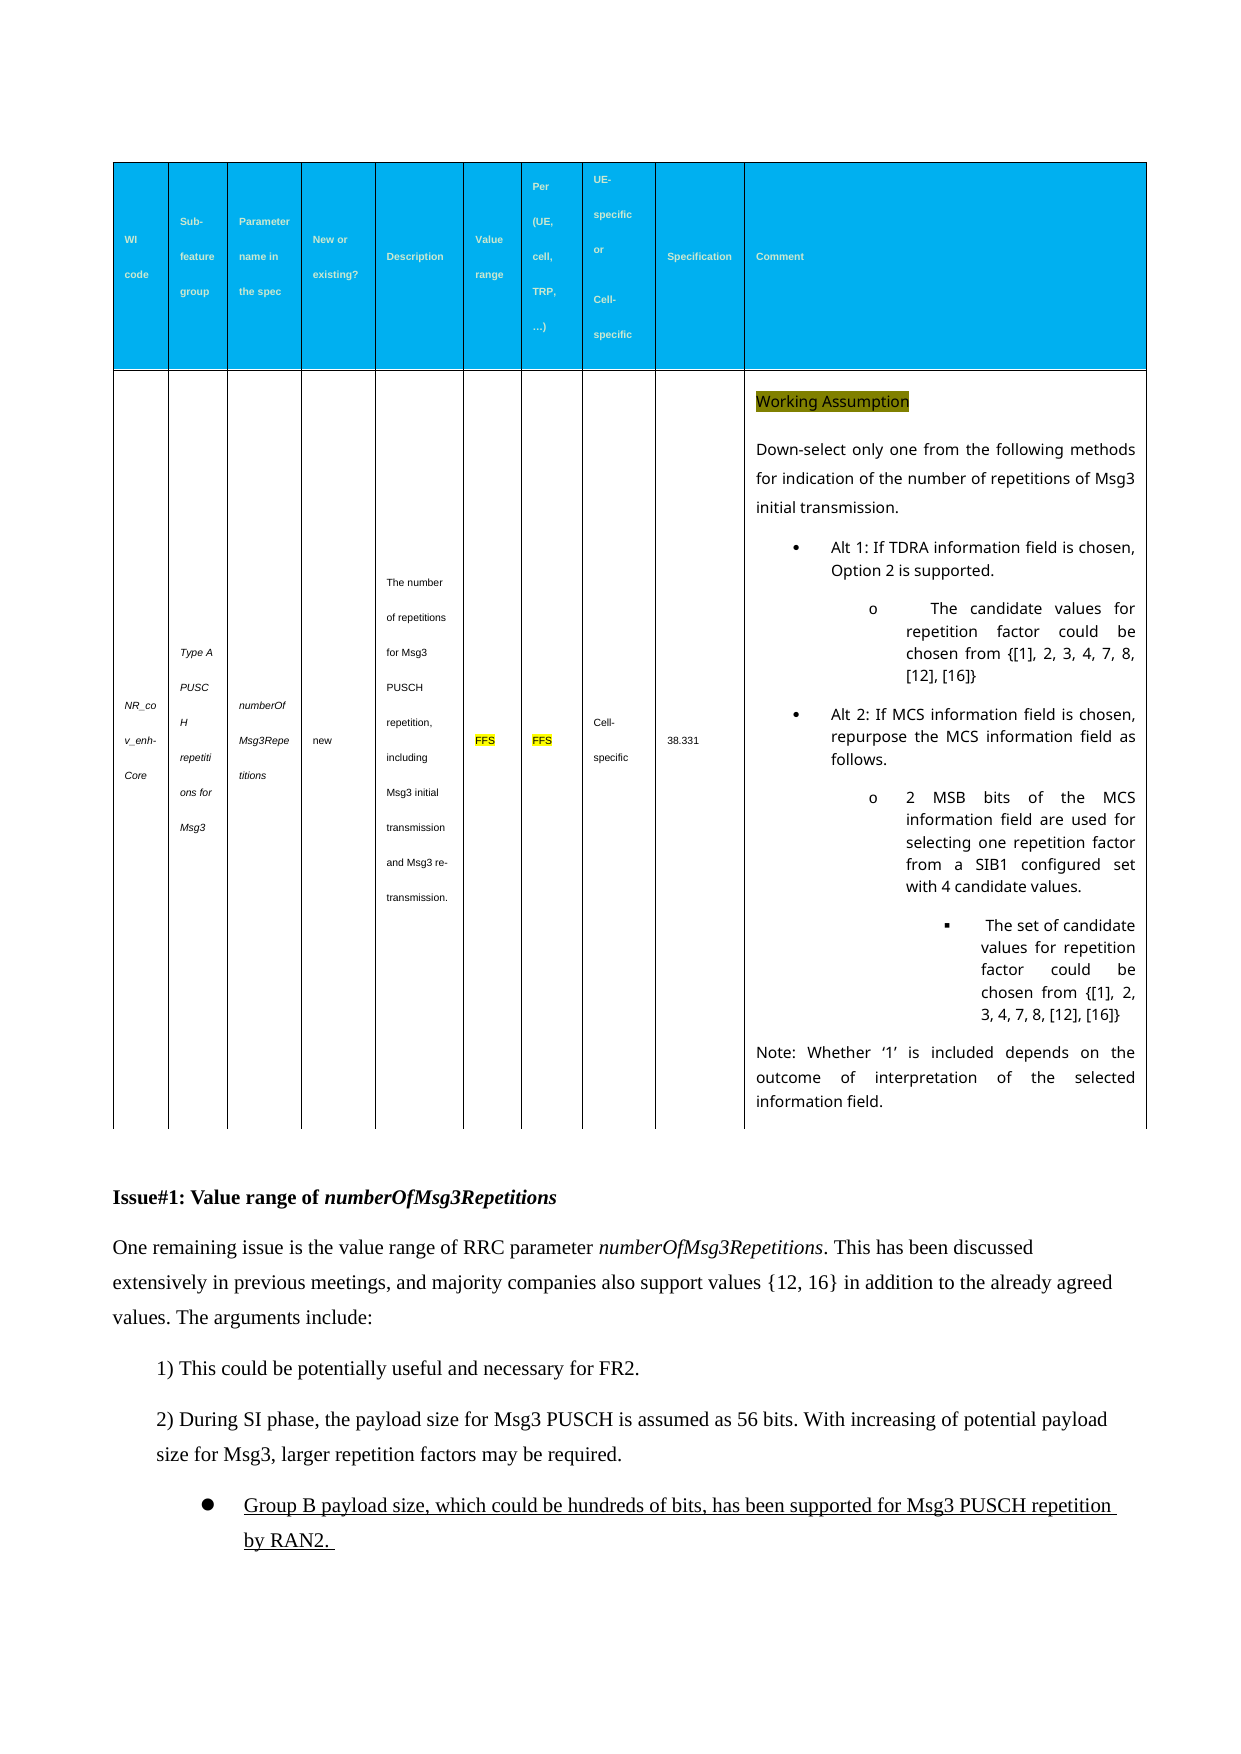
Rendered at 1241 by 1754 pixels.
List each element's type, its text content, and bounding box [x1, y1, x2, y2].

table_header Description [376, 163, 463, 369]
table_cell numberOfMsg3Repetitions [228, 371, 301, 1129]
table_header Sub-feature group [169, 163, 227, 369]
table_header Specification [656, 163, 744, 369]
table_header New or existing? [302, 163, 375, 369]
table_header Parameter name in the spec [228, 163, 301, 369]
table_header UE-specific or Cell-specific [583, 163, 655, 369]
table_header WI code [114, 163, 168, 369]
table_header Per (UE, cell, TRP, …) [522, 163, 582, 369]
table_cell new [302, 371, 375, 1129]
table_cell Working Assumption Down-select only one from the following methods for indication of the number of repetitions of Msg3 initial transmission. Alt 1: If TDRA information field is chosen, Option 2 is supported. The candidate values for repetition factor could be chosen from {[1], 2, 3, 4, 7, 8, [12], [16]} Alt 2: If MCS information field is chosen, repurpose the MCS information field as follows. 2 MSB bits of the MCS information field are used for selecting one repetition factor from a SIB1 configured set with 4 candidate values. The set of candidate values for repetition factor could be chosen from {[1], 2, 3, 4, 7, 8, [12], [16]} Note: Whether ‘1’ is included depends on the outcome of interpretation of the selected information field. [745, 371, 1146, 1129]
table_cell NR_cov_enh-Core [114, 371, 168, 1129]
list Group B payload size, which could be hundreds of bits, has been supported for Msg3 PUSCH repetition by RAN2. [200, 1489, 1128, 1557]
table_cell The number of repetitions for Msg3 PUSCH repetition, including Msg3 initial transmission and Msg3 re-transmission. [376, 371, 463, 1129]
table_cell Type A PUSCH repetitions for Msg3 [169, 371, 227, 1129]
list This could be potentially useful and necessary for FR2. [156, 1352, 1128, 1385]
table_cell Cell-specific [583, 371, 655, 1129]
table_header Comment [745, 163, 1146, 369]
subtitle Issue#1: Value range of numberOfMsg3Repetitions [112, 1181, 1128, 1213]
table_header Value range [464, 163, 521, 369]
table_cell FFS [522, 371, 582, 1129]
list During SI phase, the payload size for Msg3 PUSCH is assumed as 56 bits. With increasing of potential payload size for Msg3, larger repetition factors may be required. [156, 1403, 1128, 1471]
text One remaining issue is the value range of RRC parameter numberOfMsg3Repetitions. This has been discussed extensively in previous meetings, and majority companies also support values {12, 16} in addition to the already agreed values. The arguments include: [112, 1231, 1128, 1334]
table_cell FFS [464, 371, 521, 1129]
table_cell 38.331 [656, 371, 744, 1129]
